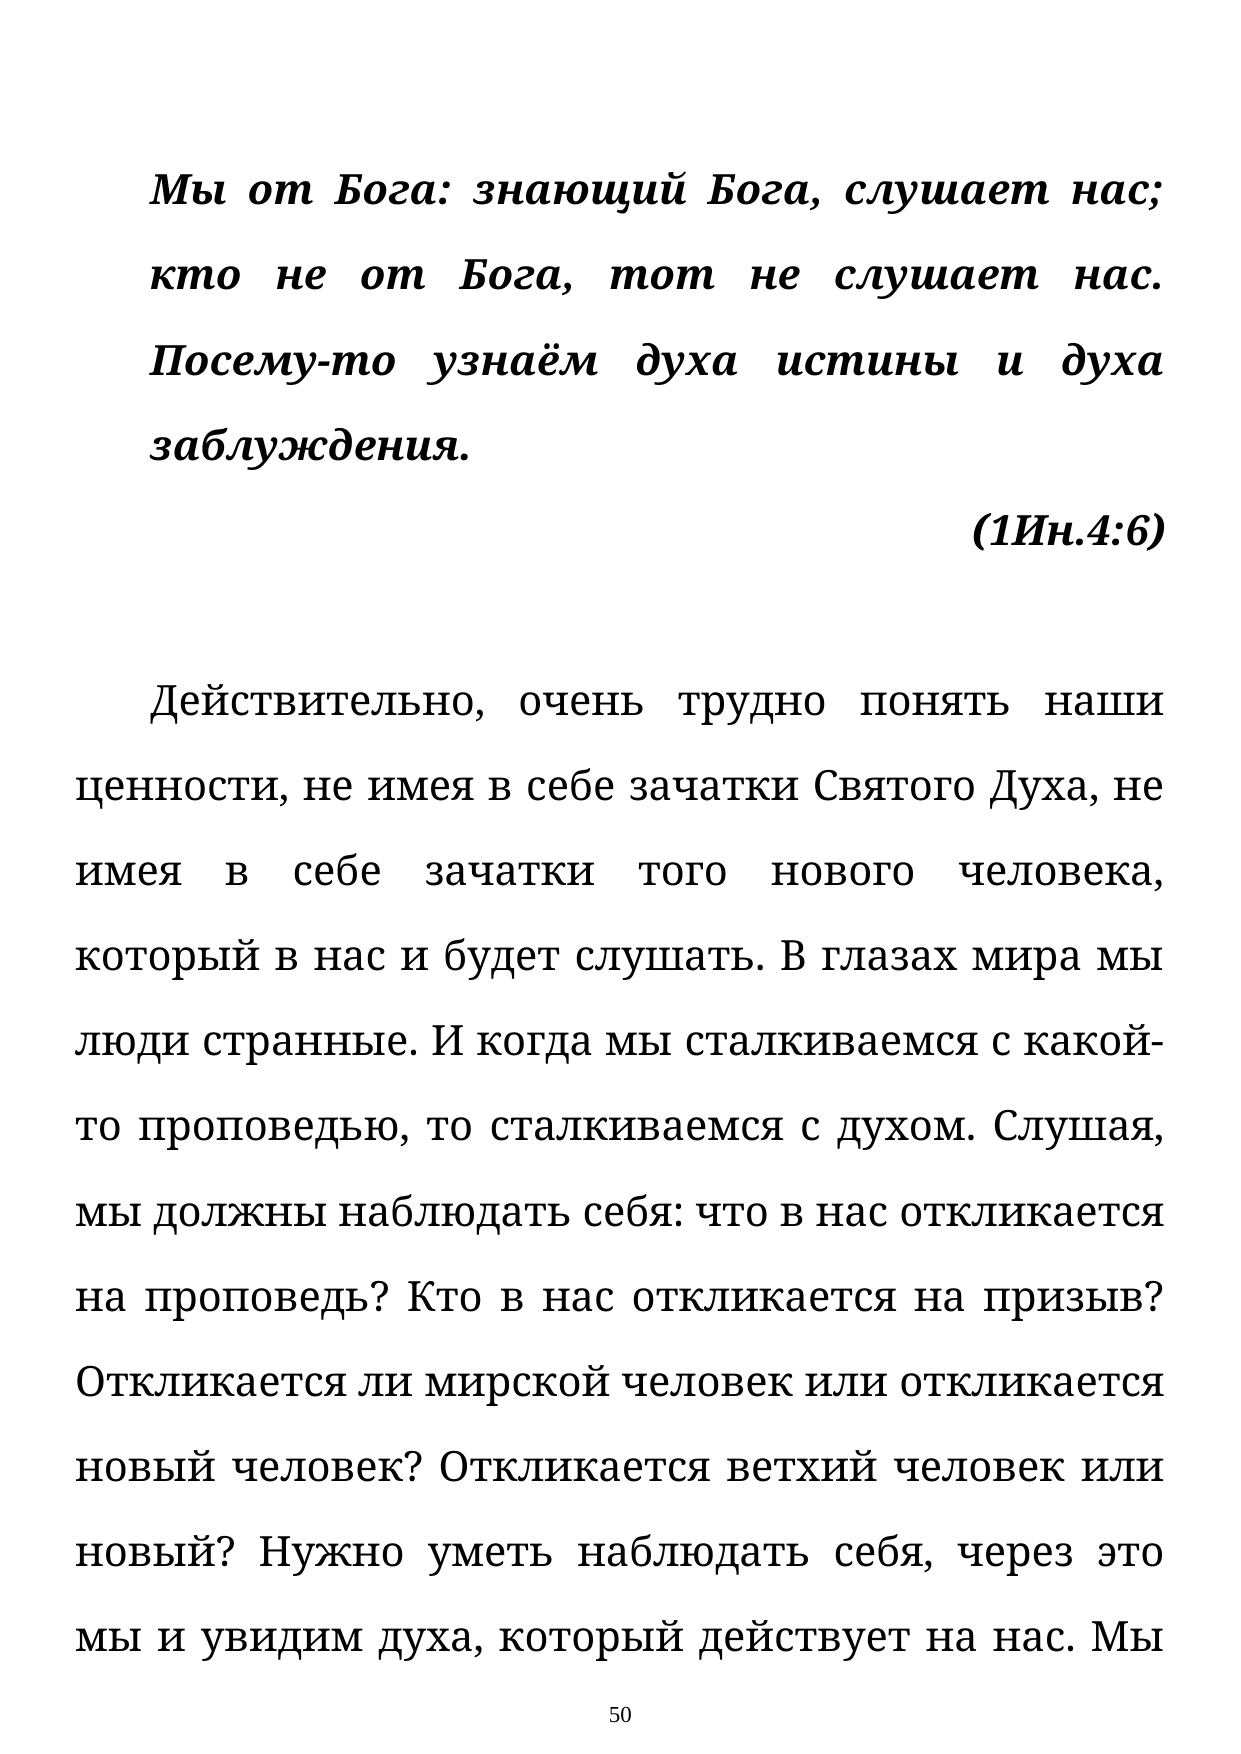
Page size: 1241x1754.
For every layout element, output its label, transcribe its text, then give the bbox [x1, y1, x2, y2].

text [75, 671, 1165, 1664]
text (1Ин.4:6) [150, 501, 1165, 557]
text Мы от Бога: знающий Бога, слушает нас; кто не от Бога, тот не слушает нас. Посему-то узнаём духа истины и духа заблуждения. [150, 160, 1165, 472]
